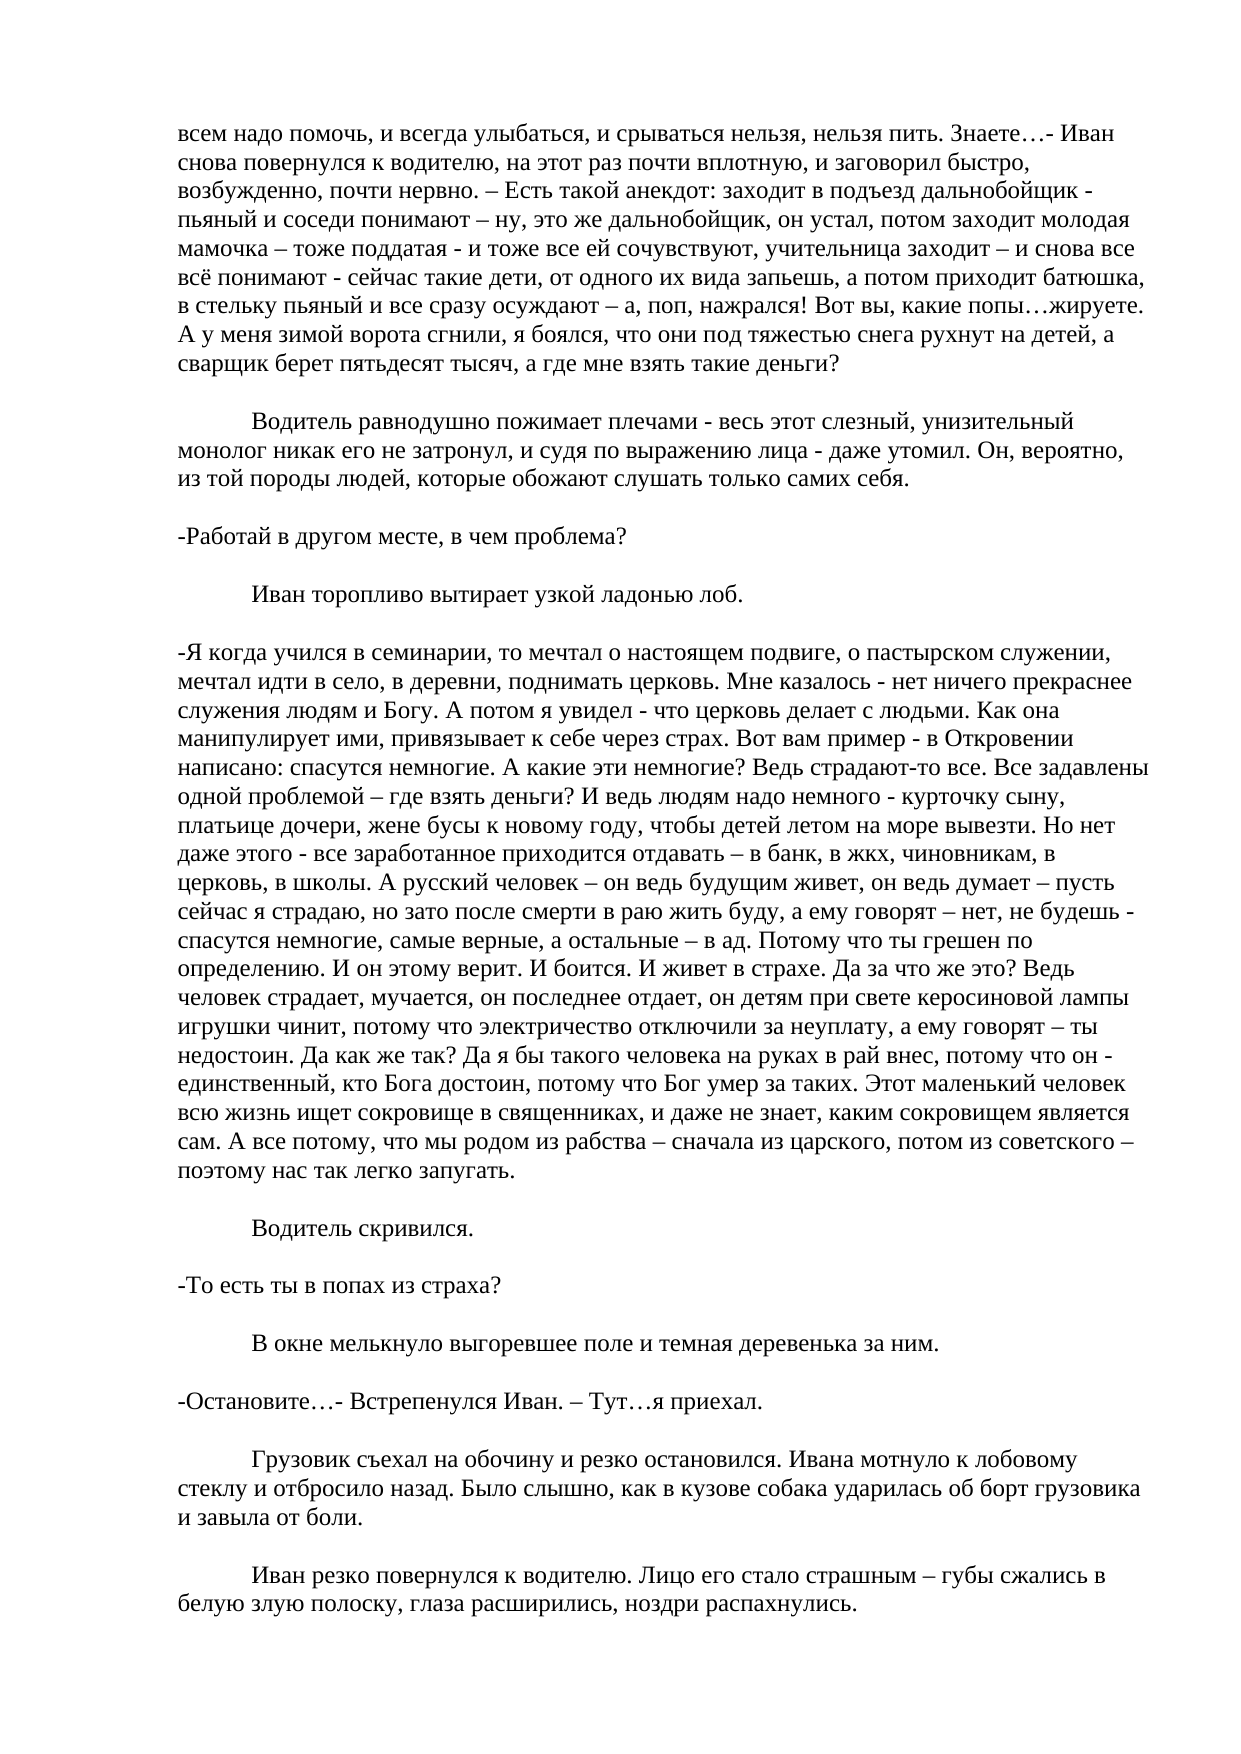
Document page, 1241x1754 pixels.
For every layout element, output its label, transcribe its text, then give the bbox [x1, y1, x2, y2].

text Иван торопливо вытирает узкой ладонью лоб. [177, 579, 1152, 608]
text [177, 118, 1152, 377]
text Грузовик съехал на обочину и резко остановился. Ивана мотнуло к лобовому стеклу и отбросило назад. Было слышно, как в кузове собака ударилась об борт грузовика и завыла от боли. [177, 1444, 1152, 1531]
text -Работай в другом месте, в чем проблема? [177, 521, 1152, 550]
text Водитель равнодушно пожимает плечами - весь этот слезный, унизительный монолог никак его не затронул, и судя по выражению лица - даже утомил. Он, вероятно, из той породы людей, которые обожают слушать только самих себя. [177, 406, 1152, 492]
text Иван резко повернулся к водителю. Лицо его стало страшным – губы сжались в белую злую полоску, глаза расширились, ноздри распахнулись. [177, 1560, 1152, 1617]
text В окне мелькнуло выгоревшее поле и темная деревенька за ним. [177, 1328, 1152, 1357]
text -То есть ты в попах из страха? [177, 1271, 1152, 1299]
text -Я когда учился в семинарии, то мечтал о настоящем подвиге, о пастырском служении, мечтал идти в село, в деревни, поднимать церковь. Мне казалось - нет ничего прекраснее служения людям и Богу. А потом я увидел - что церковь делает с людьми. Как она манипулирует ими, привязывает к себе через страх. Вот вам пример - в Откровении написано: спасутся немногие. А какие эти немногие? Ведь страдают-то все. Все задавлены одной проблемой – где взять деньги? И ведь людям надо немного - курточку сыну, платьице дочери, жене бусы к новому году, чтобы детей летом на море вывезти. Но нет даже этого - все заработанное приходится отдавать – в банк, в жкх, чиновникам, в церковь, в школы. А русский человек – он ведь будущим живет, он ведь думает – пусть сейчас я страдаю, но зато после смерти в раю жить буду, а ему говорят – нет, не будешь - спасутся немногие, самые верные, а остальные – в ад. Потому что ты грешен по определению. И он этому верит. И боится. И живет в страхе. Да за что же это? Ведь человек страдает, мучается, он последнее отдает, он детям при свете керосиновой лампы игрушки чинит, потому что электричество отключили за неуплату, а ему говорят – ты недостоин. Да как же так? Да я бы такого человека на руках в рай внес, потому что он - единственный, кто Бога достоин, потому что Бог умер за таких. Этот маленький человек всю жизнь ищет сокровище в священниках, и даже не знает, каким сокровищем является сам. А все потому, что мы родом из рабства – сначала из царского, потом из советского – поэтому нас так легко запугать. [177, 637, 1152, 1183]
text -Остановите…- Встрепенулся Иван. – Тут…я приехал. [177, 1386, 1152, 1415]
text Водитель скривился. [177, 1213, 1152, 1241]
